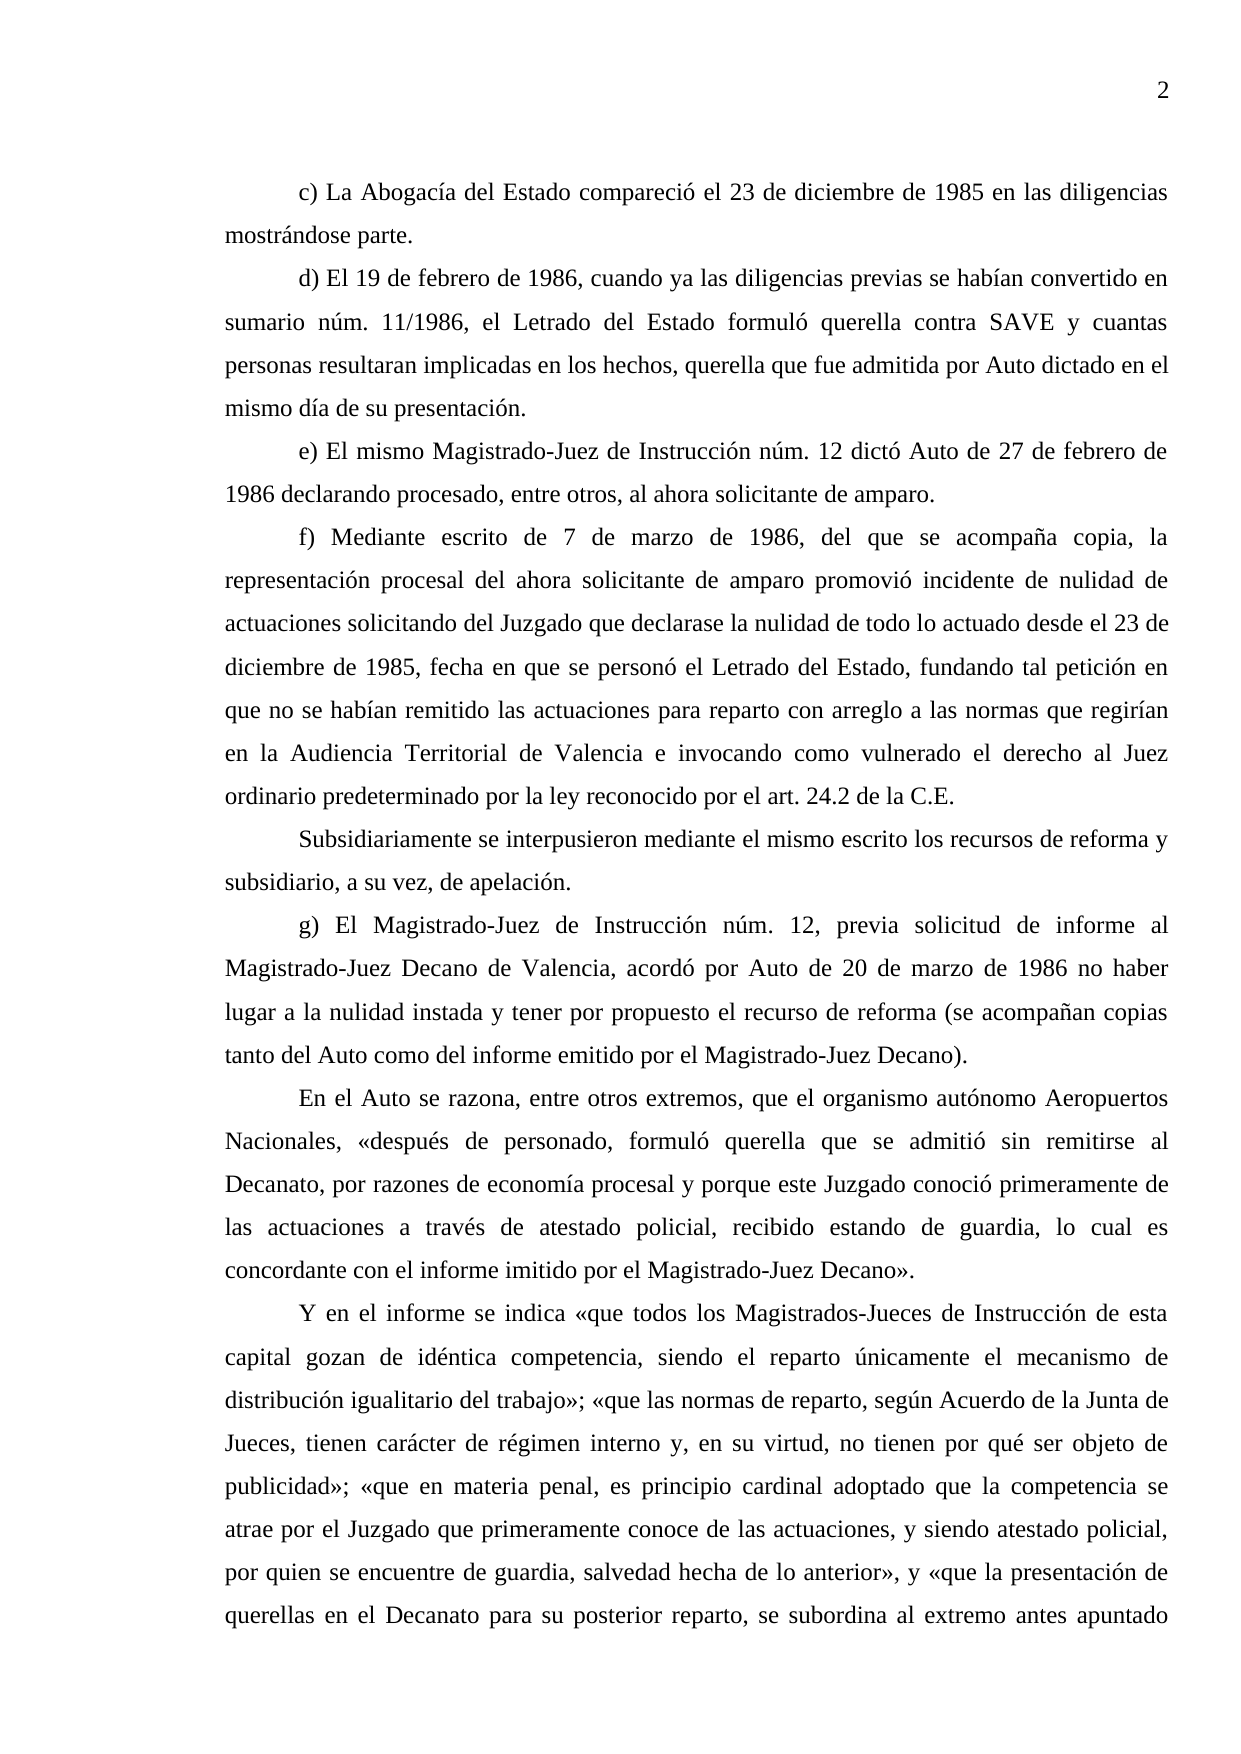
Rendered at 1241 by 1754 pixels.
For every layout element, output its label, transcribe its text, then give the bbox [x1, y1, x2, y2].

text g) El Magistrado-Juez de Instrucción núm. 12, previa solicitud de informe al Magistrado-Juez Decano de Valencia, acordó por Auto de 20 de marzo de 1986 no haber lugar a la nulidad instada y tener por propuesto el recurso de reforma (se acompañan copias tanto del Auto como del informe emitido por el Magistrado-Juez Decano). [224, 910, 1169, 1068]
text d) El 19 de febrero de 1986, cuando ya las diligencias previas se habían convertido en sumario núm. 11/1986, el Letrado del Estado formuló querella contra SAVE y cuantas personas resultaran implicadas en los hechos, querella que fue admitida por Auto dictado en el mismo día de su presentación. [224, 263, 1169, 422]
text f) Mediante escrito de 7 de marzo de 1986, del que se acompaña copia, la representación procesal del ahora solicitante de amparo promovió incidente de nulidad de actuaciones solicitando del Juzgado que declarase la nulidad de todo lo actuado desde el 23 de diciembre de 1985, fecha en que se personó el Letrado del Estado, fundando tal petición en que no se habían remitido las actuaciones para reparto con arreglo a las normas que regirían en la Audiencia Territorial de Valencia e invocando como vulnerado el derecho al Juez ordinario predeterminado por la ley reconocido por el art. 24.2 de la C.E. [224, 522, 1169, 810]
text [224, 1298, 1169, 1629]
text c) La Abogacía del Estado compareció el 23 de diciembre de 1985 en las diligencias mostrándose parte. [224, 177, 1169, 249]
text En el Auto se razona, entre otros extremos, que el organismo autónomo Aeropuertos Nacionales, «después de personado, formuló querella que se admitió sin remitirse al Decanato, por razones de economía procesal y porque este Juzgado conoció primeramente de las actuaciones a través de atestado policial, recibido estando de guardia, lo cual es concordante con el informe imitido por el Magistrado-Juez Decano». [224, 1083, 1169, 1284]
text e) El mismo Magistrado-Juez de Instrucción núm. 12 dictó Auto de 27 de febrero de 1986 declarando procesado, entre otros, al ahora solicitante de amparo. [224, 436, 1169, 508]
text Subsidiariamente se interpusieron mediante el mismo escrito los recursos de reforma y subsidiario, a su vez, de apelación. [224, 824, 1169, 896]
